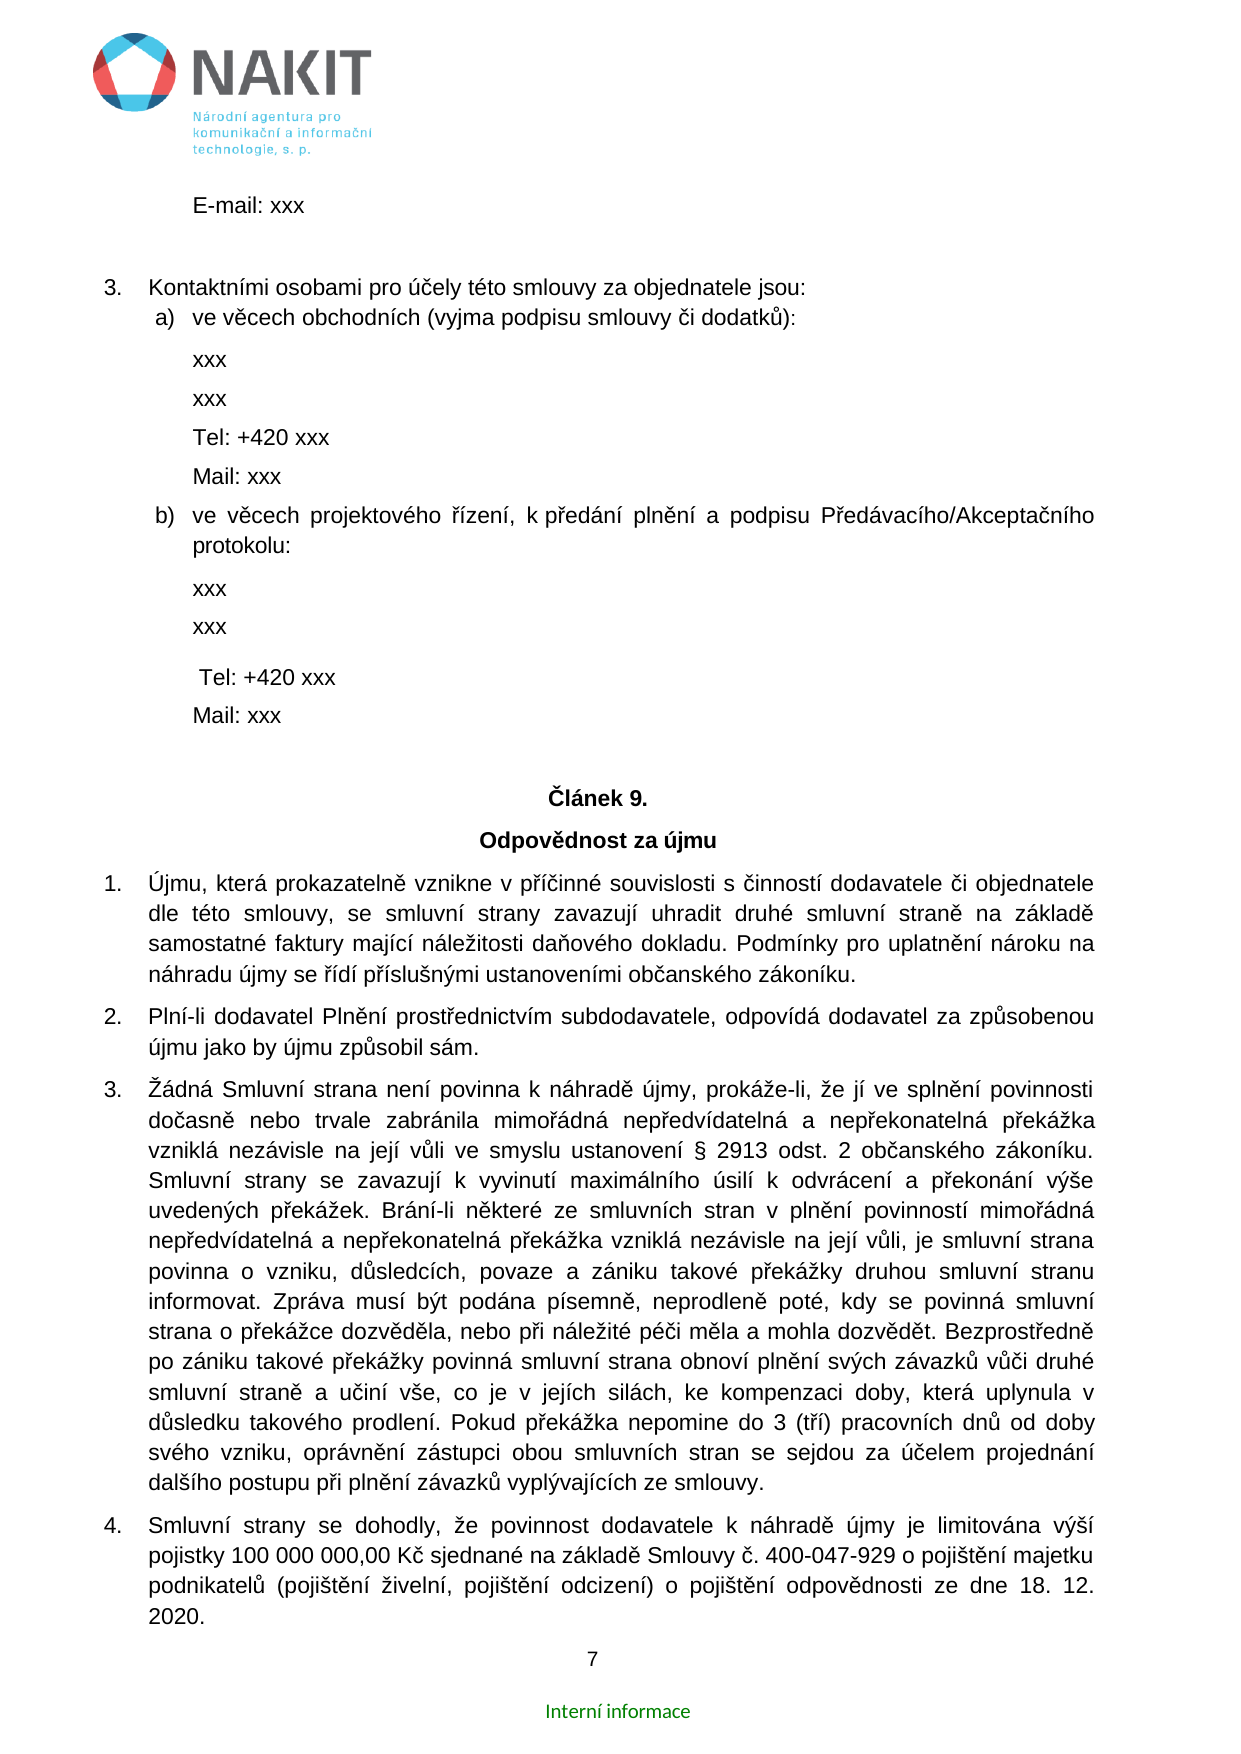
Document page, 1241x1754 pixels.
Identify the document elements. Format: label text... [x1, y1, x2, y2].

list Smluvní strany se dohodly, že povinnost dodavatele k náhradě újmy je limitována výší pojistky 100 000 000,00 Kč sjednané na základě Smlouvy č. 400-047-929 o pojištění majetku podnikatelů (pojištění živelní, pojištění odcizení) o pojištění odpovědnosti ze dne 18. 12. 2020. [103, 1512, 1094, 1629]
text xxx [192, 613, 750, 639]
picture [93, 33, 372, 156]
text Tel: +420 xxx [192, 664, 750, 691]
text xxx [192, 574, 1151, 601]
text Mail: xxx [192, 703, 1151, 729]
text Odpovědnost za újmu [46, 827, 1151, 853]
list Plní-li dodavatel Plnění prostřednictvím subdodavatele, odpovídá dodavatel za způsobenou újmu jako by újmu způsobil sám. [103, 1003, 1095, 1060]
text xxx [192, 389, 1151, 411]
list ve věcech projektového řízení, k předání plnění a podpisu Předávacího/Akceptačního protokolu: [155, 502, 1094, 558]
text Tel: +420 xxx [192, 424, 1151, 450]
text E-mail: xxx [192, 192, 1151, 218]
list Žádná Smluvní strana není povinna k náhradě újmy, prokáže-li, že jí ve splnění povinnosti dočasně nebo trvale zabránila mimořádná nepředvídatelná a nepřekonatelná překážka vzniklá nezávisle na její vůli ve smyslu ustanovení § 2913 odst. 2 občanského zákoníku. Smluvní strany se zavazují k vyvinutí maximálního úsilí k odvrácení a překonání výše uvedených překážek. Brání-li některé ze smluvních stran v plnění povinností mimořádná nepředvídatelná a nepřekonatelná překážka vzniklá nezávisle na její vůli, je smluvní strana povinna o vzniku, důsledcích, povaze a zániku takové překážky druhou smluvní stranu informovat. Zpráva musí být podána písemně, neprodleně poté, kdy se povinná smluvní strana o překážce dozvěděla, nebo při náležité péči měla a mohla dozvědět. Bezprostředně po zániku takové překážky povinná smluvní strana obnoví plnění svých závazků vůči druhé smluvní straně a učiní vše, co je v jejích silách, ke kompenzaci doby, která uplynula v důsledku takového prodlení. Pokud překážka nepomine do 3 (tří) pracovních dnů od doby svého vzniku, oprávnění zástupci obou smluvních stran se sejdou za účelem projednání dalšího postupu při plnění závazků vyplývajících ze smlouvy. [103, 1076, 1095, 1496]
list Kontaktními osobami pro účely této smlouvy za objednatele jsou: [103, 274, 1151, 300]
text Mail: xxx [192, 463, 1151, 489]
list ve věcech obchodních (vyjma podpisu smlouvy či dodatků): xxx [155, 304, 796, 373]
list Újmu, která prokazatelně vznikne v příčinné souvislosti s činností dodavatele či objednatele dle této smlouvy, se smluvní strany zavazují uhradit druhé smluvní straně na základě samostatné faktury mající náležitosti daňového dokladu. Podmínky pro uplatnění nároku na náhradu újmy se řídí příslušnými ustanoveními občanského zákoníku. [103, 870, 1095, 987]
text Článek 9. [46, 784, 1151, 811]
